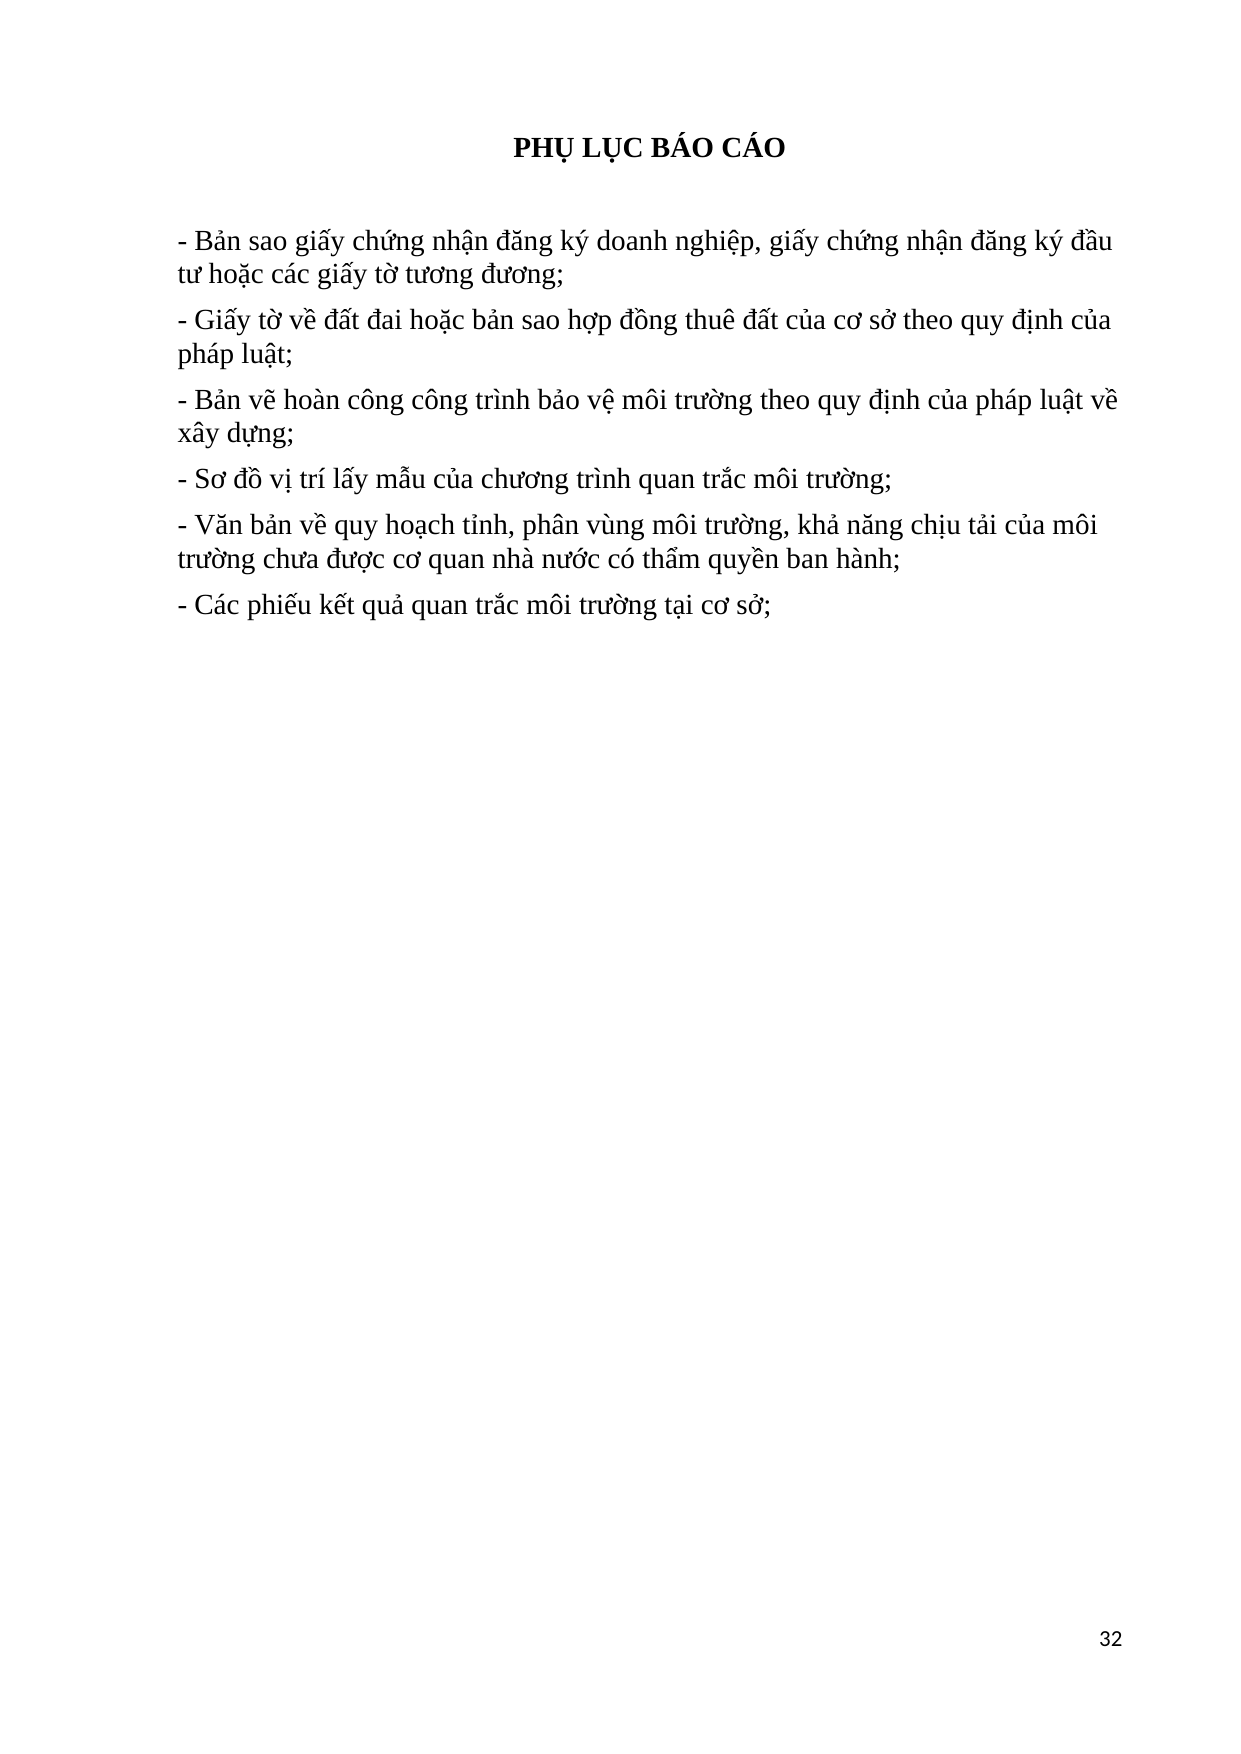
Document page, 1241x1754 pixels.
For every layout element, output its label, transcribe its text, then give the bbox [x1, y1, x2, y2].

text - Bản vẽ hoàn công công trình bảo vệ môi trường theo quy định của pháp luật về xây dựng; [177, 382, 1122, 449]
text PHỤ LỤC BÁO CÁO [177, 131, 1122, 164]
text - Giấy tờ về đất đai hoặc bản sao hợp đồng thuê đất của cơ sở theo quy định của pháp luật; [177, 302, 1122, 369]
text - Sơ đồ vị trí lấy mẫu của chương trình quan trắc môi trường; [177, 461, 1122, 495]
text - Bản sao giấy chứng nhận đăng ký doanh nghiệp, giấy chứng nhận đăng ký đầu tư hoặc các giấy tờ tương đương; [177, 223, 1122, 290]
text - Văn bản về quy hoạch tỉnh, phân vùng môi trường, khả năng chịu tải của môi trường chưa được cơ quan nhà nước có thẩm quyền ban hành; [177, 507, 1122, 574]
text - Các phiếu kết quả quan trắc môi trường tại cơ sở; [177, 587, 1122, 621]
